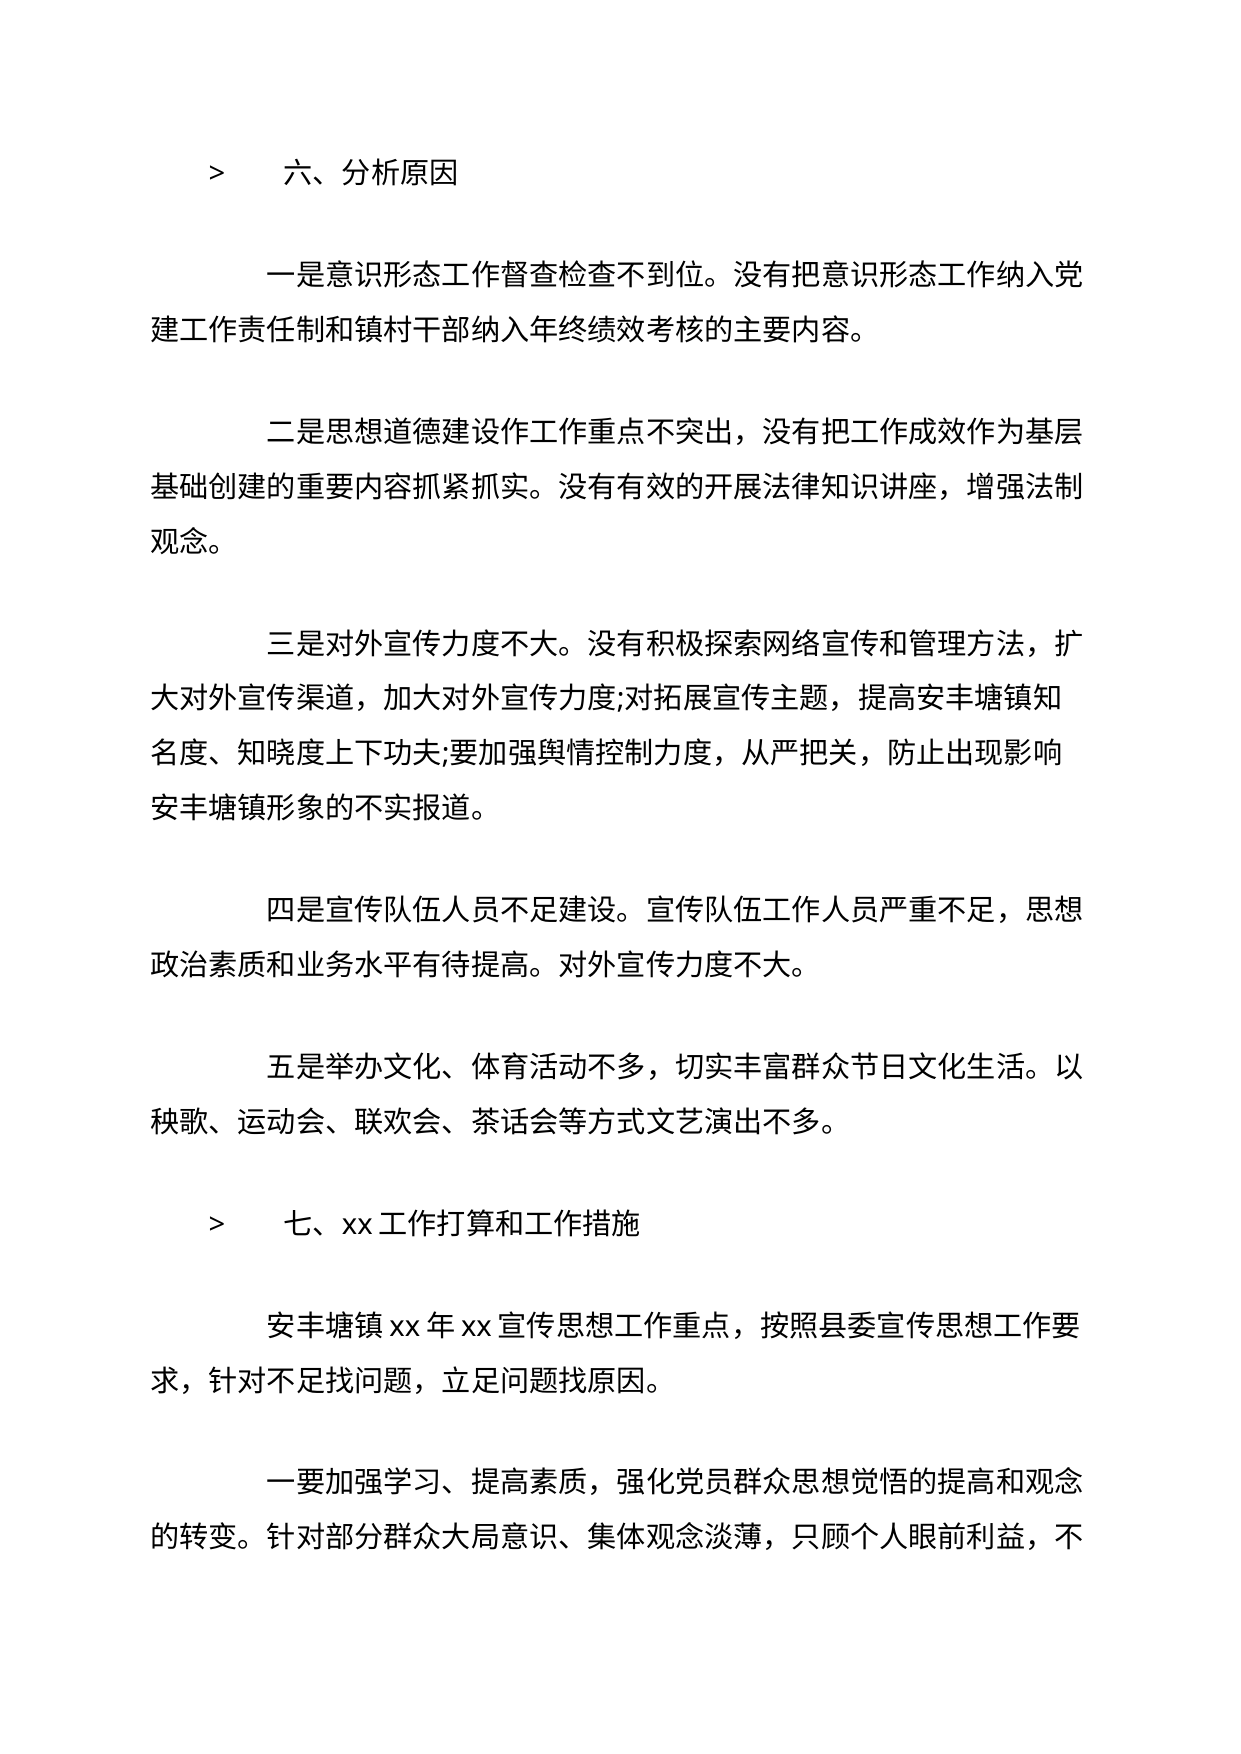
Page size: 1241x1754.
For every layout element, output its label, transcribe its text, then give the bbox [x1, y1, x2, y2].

text > 六、分析原因 [150, 150, 1090, 192]
text 三是对外宣传力度不大。没有积极探索网络宣传和管理方法，扩大对外宣传渠道，加大对外宣传力度;对拓展宣传主题，提高安丰塘镇知名度、知晓度上下功夫;要加强舆情控制力度，从严把关，防止出现影响安丰塘镇形象的不实报道。 [150, 620, 1090, 827]
text 四是宣传队伍人员不足建设。宣传队伍工作人员严重不足，思想政治素质和业务水平有待提高。对外宣传力度不大。 [150, 887, 1090, 984]
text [150, 1459, 1090, 1556]
text 二是思想道德建设作工作重点不突出，没有把工作成效作为基层基础创建的重要内容抓紧抓实。没有有效的开展法律知识讲座，增强法制观念。 [150, 409, 1090, 561]
text > 七、xx工作打算和工作措施 [150, 1200, 1090, 1243]
text 一是意识形态工作督查检查不到位。没有把意识形态工作纳入党建工作责任制和镇村干部纳入年终绩效考核的主要内容。 [150, 252, 1090, 349]
text 五是举办文化、体育活动不多，切实丰富群众节日文化生活。以秧歌、运动会、联欢会、茶话会等方式文艺演出不多。 [150, 1043, 1090, 1141]
text 安丰塘镇xx年xx宣传思想工作重点，按照县委宣传思想工作要求，针对不足找问题，立足问题找原因。 [150, 1302, 1090, 1399]
